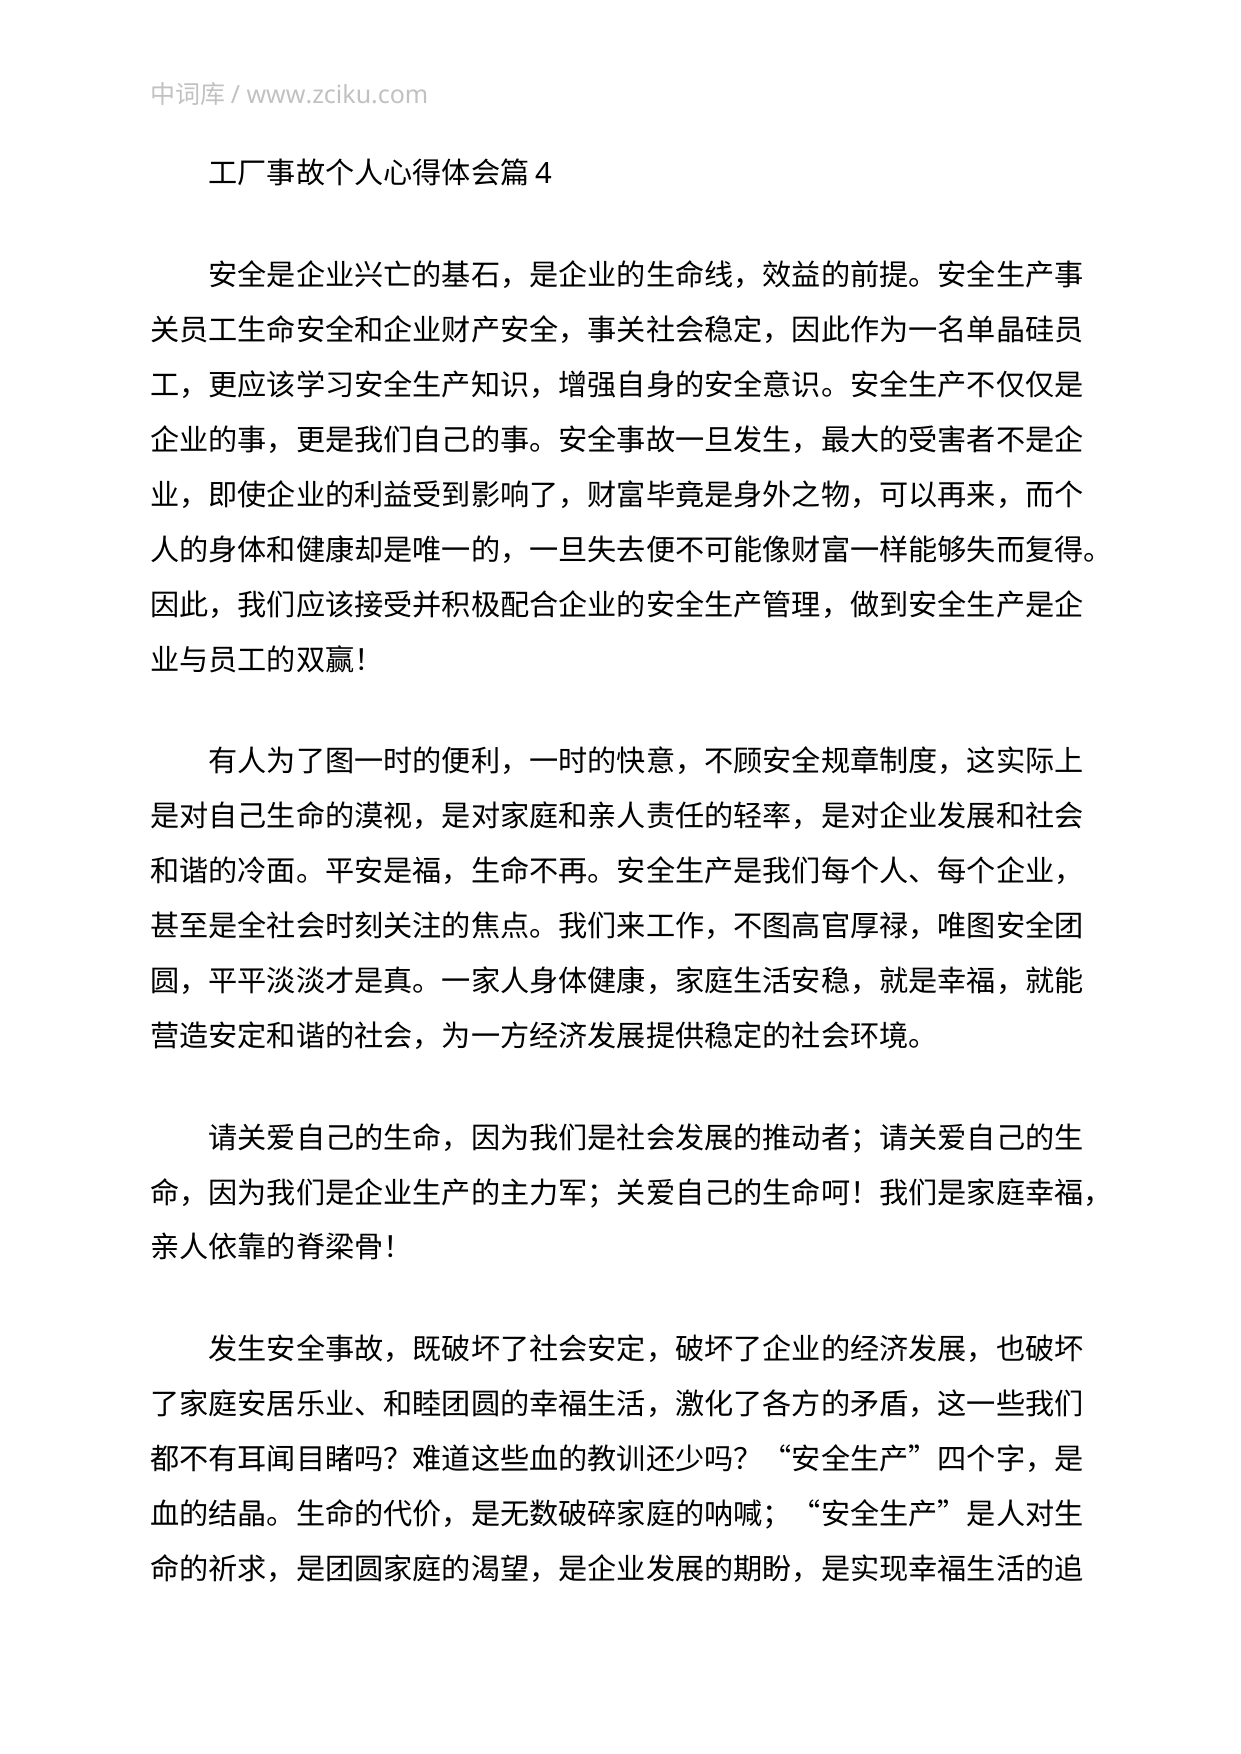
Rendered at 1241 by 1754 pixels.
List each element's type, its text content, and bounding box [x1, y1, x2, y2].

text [150, 1326, 1090, 1588]
text 请关爱自己的生命，因为我们是社会发展的推动者；请关爱自己的生命，因为我们是企业生产的主力军；关爱自己的生命呵！我们是家庭幸福，亲人依靠的脊梁骨！ [150, 1114, 1090, 1266]
text 工厂事故个人心得体会篇4 [150, 150, 1090, 192]
text 安全是企业兴亡的基石，是企业的生命线，效益的前提。安全生产事关员工生命安全和企业财产安全，事关社会稳定，因此作为一名单晶硅员工，更应该学习安全生产知识，增强自身的安全意识。安全生产不仅仅是企业的事，更是我们自己的事。安全事故一旦发生，最大的受害者不是企业，即使企业的利益受到影响了，财富毕竟是身外之物，可以再来，而个人的身体和健康却是唯一的，一旦失去便不可能像财富一样能够失而复得。因此，我们应该接受并积极配合企业的安全生产管理，做到安全生产是企业与员工的双赢！ [150, 252, 1090, 678]
text 有人为了图一时的便利，一时的快意，不顾安全规章制度，这实际上是对自己生命的漠视，是对家庭和亲人责任的轻率，是对企业发展和社会和谐的冷面。平安是福，生命不再。安全生产是我们每个人、每个企业，甚至是全社会时刻关注的焦点。我们来工作，不图高官厚禄，唯图安全团圆，平平淡淡才是真。一家人身体健康，家庭生活安稳，就是幸福，就能营造安定和谐的社会，为一方经济发展提供稳定的社会环境。 [150, 738, 1090, 1055]
